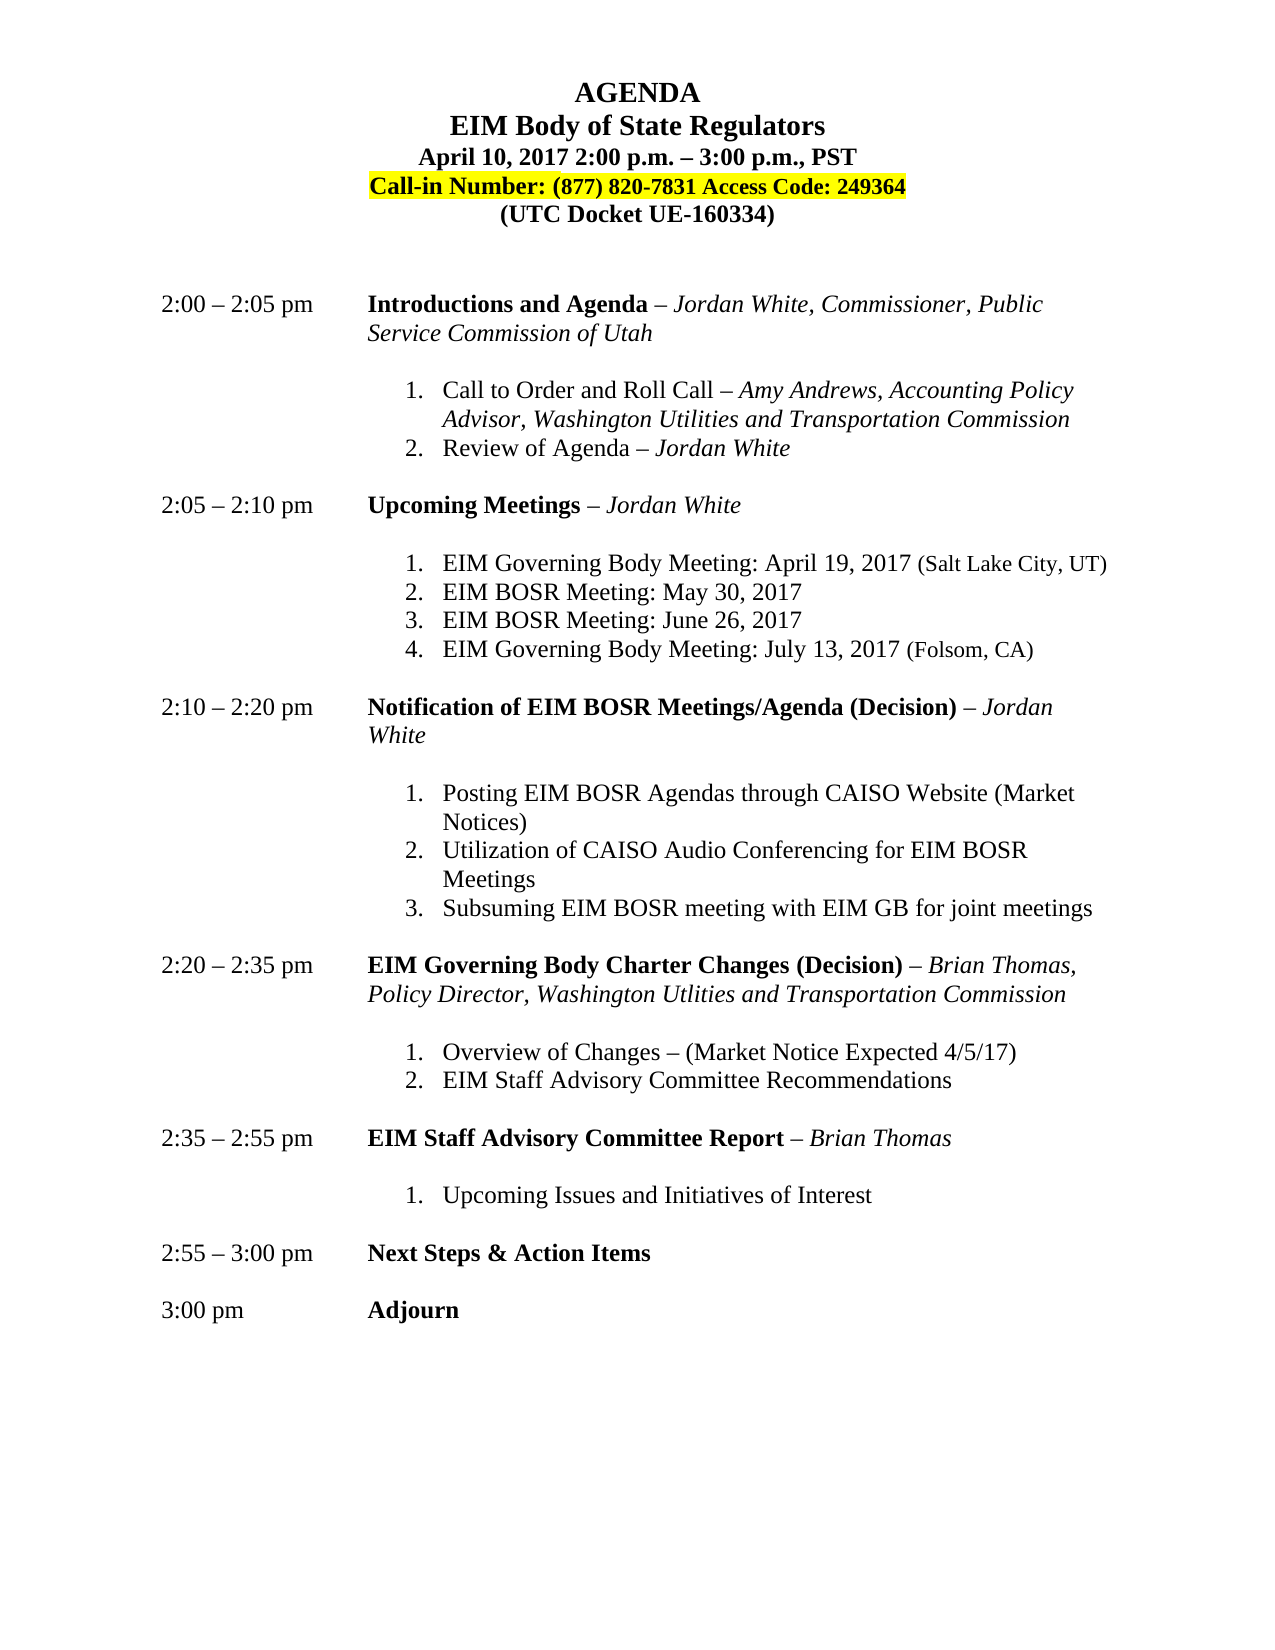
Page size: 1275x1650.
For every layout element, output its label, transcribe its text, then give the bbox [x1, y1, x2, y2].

table_cell Adjourn [356, 1296, 1124, 1324]
table_header Introductions and Agenda – Jordan White, Commissioner, Public Service Commission of Utah Call to Order and Roll Call – Amy Andrews, Accounting Policy Advisor, Washington Utilities and Transportation Commission Review of Agenda – Jordan White [356, 289, 1124, 491]
table_cell 2:20 – 2:35 pm [150, 951, 356, 1123]
table_cell Next Steps & Action Items [356, 1238, 1124, 1296]
table_cell 2:55 – 3:00 pm [150, 1238, 356, 1296]
table_cell 2:35 – 2:55 pm [150, 1123, 356, 1238]
table_cell Notification of EIM BOSR Meetings/Agenda (Decision) – Jordan White Posting EIM BOSR Agendas through CAISO Website (Market Notices) Utilization of CAISO Audio Conferencing for EIM BOSR Meetings Subsuming EIM BOSR meeting with EIM GB for joint meetings [356, 692, 1124, 951]
table_cell Upcoming Meetings – Jordan White EIM Governing Body Meeting: April 19, 2017 (Salt Lake City, UT) EIM BOSR Meeting: May 30, 2017 EIM BOSR Meeting: June 26, 2017 EIM Governing Body Meeting: July 13, 2017 (Folsom, CA) [356, 491, 1124, 692]
table_header 2:00 – 2:05 pm [150, 289, 356, 491]
table_cell 3:00 pm [150, 1296, 356, 1324]
table_cell EIM Governing Body Charter Changes (Decision) – Brian Thomas, Policy Director, Washington Utlities and Transportation Commission Overview of Changes – (Market Notice Expected 4/5/17) EIM Staff Advisory Committee Recommendations [356, 951, 1124, 1123]
table_cell 2:10 – 2:20 pm [150, 692, 356, 951]
table_cell 2:05 – 2:10 pm [150, 491, 356, 692]
table_cell EIM Staff Advisory Committee Report – Brian Thomas Upcoming Issues and Initiatives of Interest [356, 1123, 1124, 1238]
